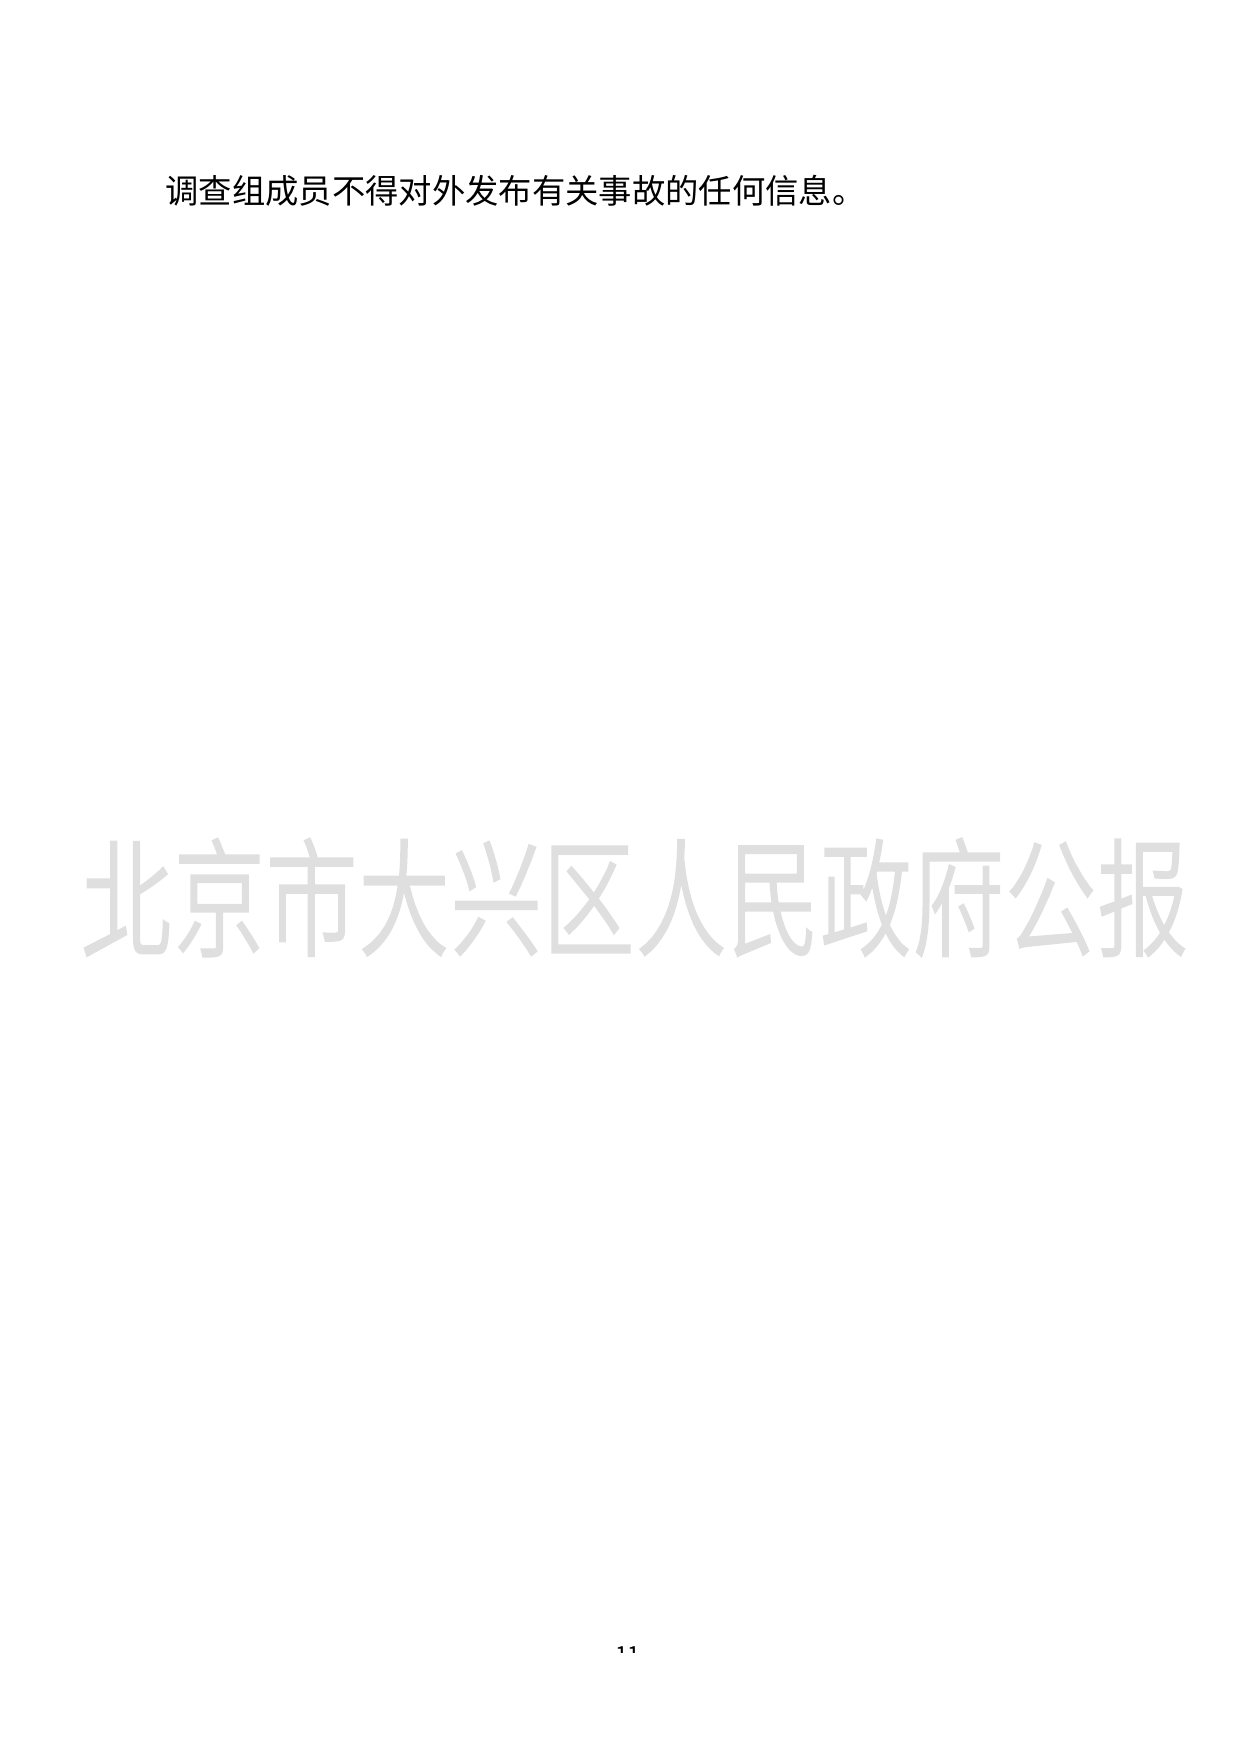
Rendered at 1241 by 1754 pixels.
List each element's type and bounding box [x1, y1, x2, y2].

text [165, 164, 1099, 213]
